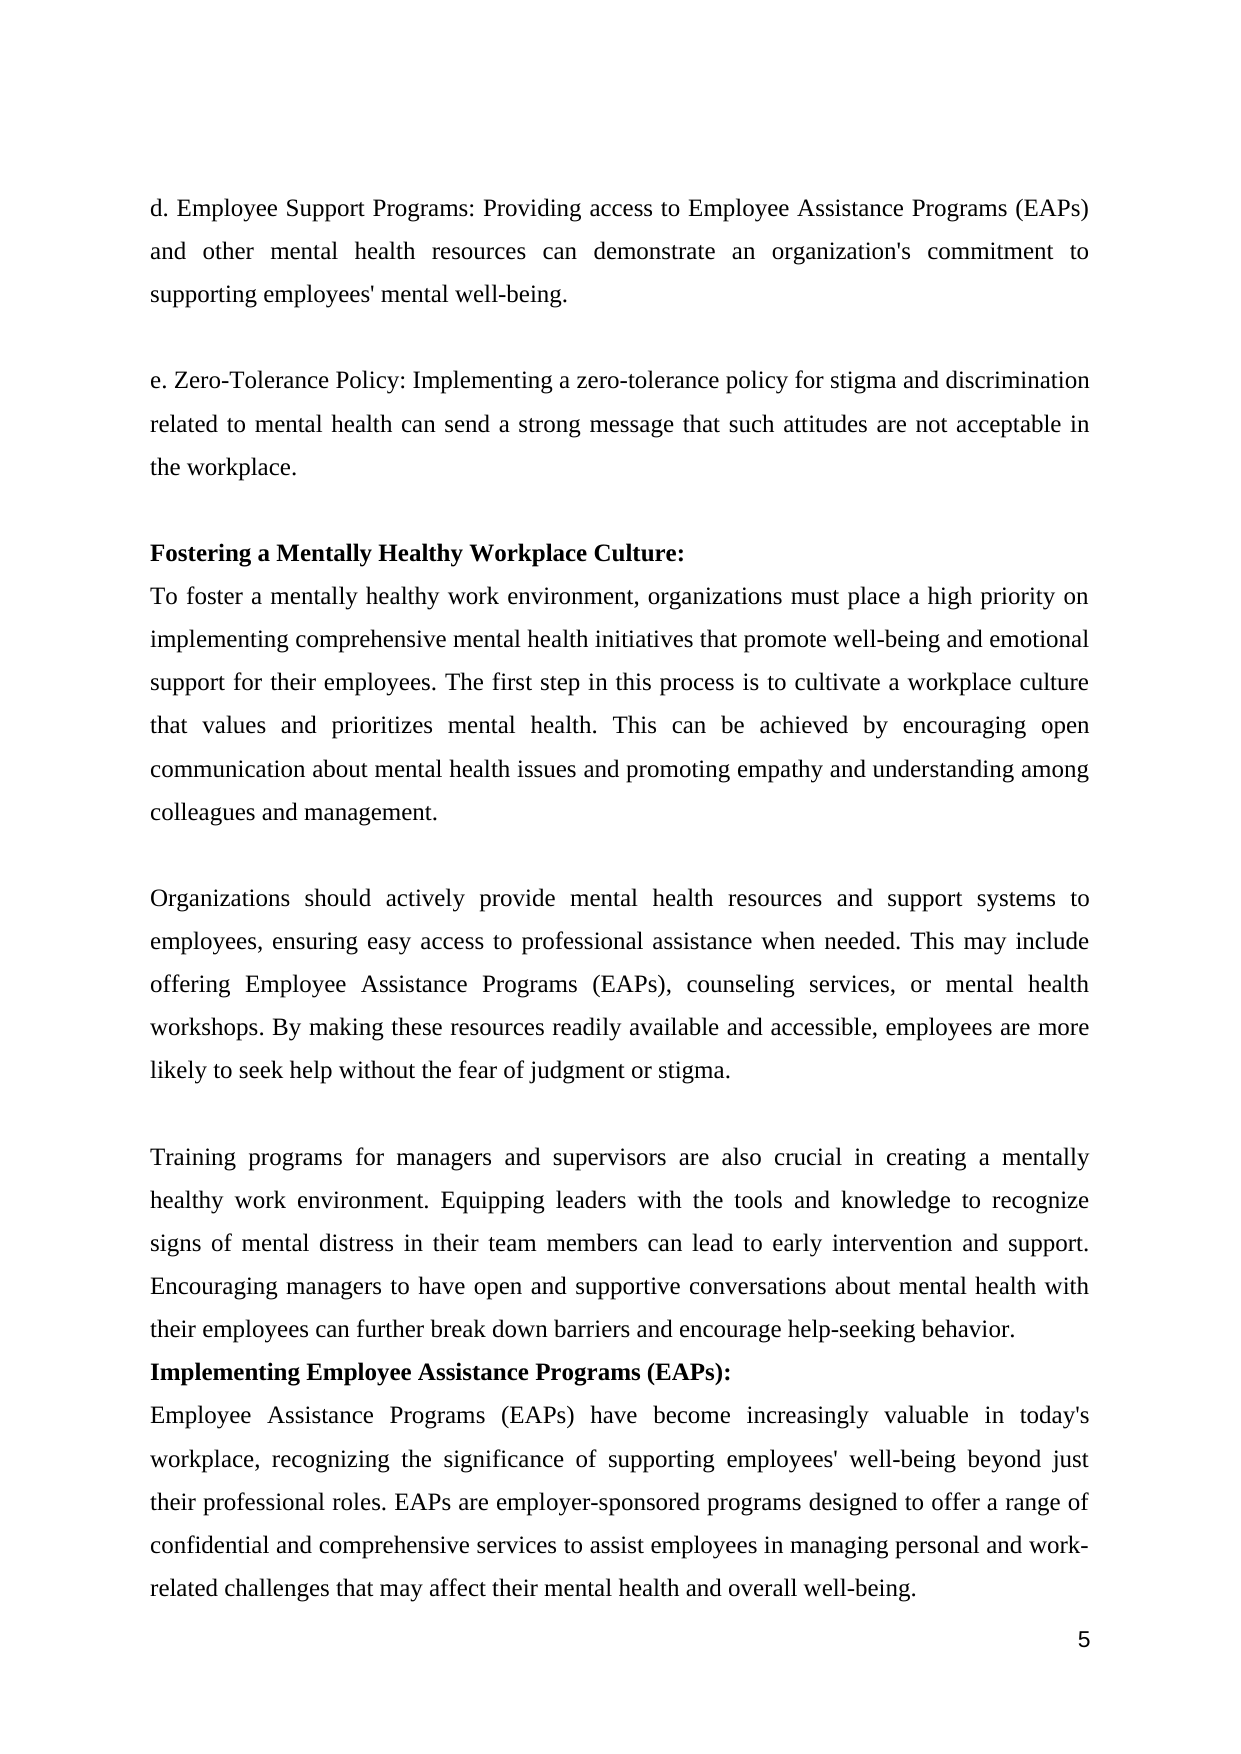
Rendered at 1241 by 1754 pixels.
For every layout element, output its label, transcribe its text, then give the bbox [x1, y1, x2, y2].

text d. Employee Support Programs: Providing access to Employee Assistance Programs (EAPs) and other mental health resources can demonstrate an organization's commitment to supporting employees' mental well-being. [150, 193, 1090, 308]
text e. Zero-Tolerance Policy: Implementing a zero-tolerance policy for stigma and discrimination related to mental health can send a strong message that such attitudes are not acceptable in the workplace. [150, 366, 1090, 481]
text Fostering a Mentally Healthy Workplace Culture: [150, 538, 1090, 567]
text Employee Assistance Programs (EAPs) have become increasingly valuable in today's workplace, recognizing the significance of supporting employees' well-being beyond just their professional roles. EAPs are employer-sponsored programs designed to offer a range of confidential and comprehensive services to assist employees in managing personal and work-related challenges that may affect their mental health and overall well-being. [150, 1401, 1090, 1602]
text Organizations should actively provide mental health resources and support systems to employees, ensuring easy access to professional assistance when needed. This may include offering Employee Assistance Programs (EAPs), counseling services, or mental health workshops. By making these resources readily available and accessible, employees are more likely to seek help without the fear of judgment or stigma. [150, 883, 1090, 1084]
text Training programs for managers and supervisors are also crucial in creating a mentally healthy work environment. Equipping leaders with the tools and knowledge to recognize signs of mental distress in their team members can lead to early intervention and support. Encouraging managers to have open and supportive conversations about mental health with their employees can further break down barriers and encourage help-seeking behavior. [150, 1142, 1090, 1343]
text Implementing Employee Assistance Programs (EAPs): [150, 1357, 1090, 1386]
text To foster a mentally healthy work environment, organizations must place a high priority on implementing comprehensive mental health initiatives that promote well-being and emotional support for their employees. The first step in this process is to cultivate a workplace culture that values and prioritizes mental health. This can be achieved by encouraging open communication about mental health issues and promoting empathy and understanding among colleagues and management. [150, 581, 1090, 826]
